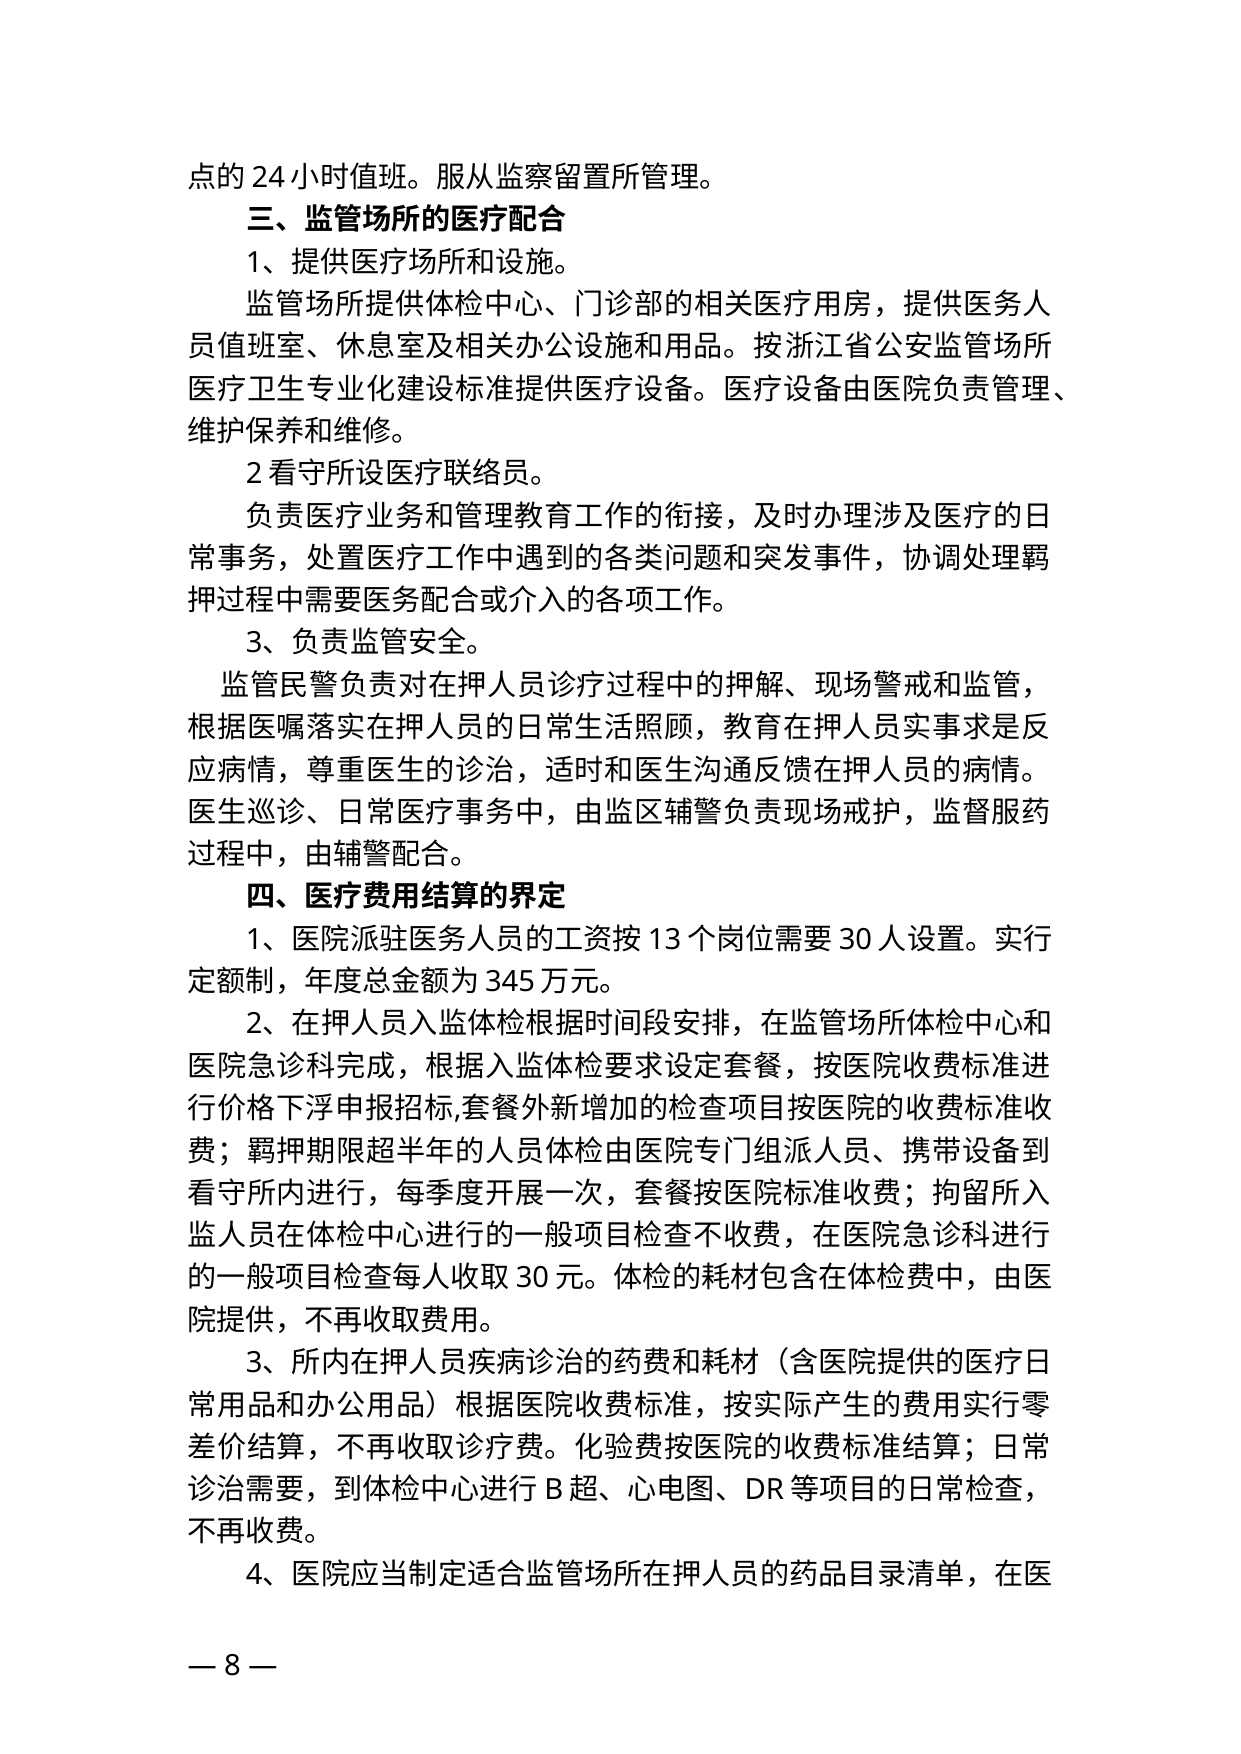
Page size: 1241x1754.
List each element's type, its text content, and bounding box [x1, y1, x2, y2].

list 提供医疗场所和设施。 [187, 238, 1053, 281]
text 监管场所提供体检中心、门诊部的相关医疗用房，提供医务人员值班室、休息室及相关办公设施和用品。按浙江省公安监管场所医疗卫生专业化建设标准提供医疗设备。医疗设备由医院负责管理、维护保养和维修。 [187, 281, 1053, 450]
text 1、医院派驻医务人员的工资按13个岗位需要30人设置。实行定额制，年度总金额为345万元。 [187, 915, 1053, 1000]
text 负责医疗业务和管理教育工作的衔接，及时办理涉及医疗的日常事务，处置医疗工作中遇到的各类问题和突发事件，协调处理羁押过程中需要医务配合或介入的各项工作。 [187, 492, 1053, 619]
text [187, 153, 1053, 196]
text 2、在押人员入监体检根据时间段安排，在监管场所体检中心和医院急诊科完成，根据入监体检要求设定套餐，按医院收费标准进行价格下浮申报招标,套餐外新增加的检查项目按医院的收费标准收费；羁押期限超半年的人员体检由医院专门组派人员、携带设备到看守所内进行，每季度开展一次，套餐按医院标准收费；拘留所入监人员在体检中心进行的一般项目检查不收费，在医院急诊科进行的一般项目检查每人收取30元。体检的耗材包含在体检费中，由医院提供，不再收取费用。 [187, 1000, 1053, 1339]
text 四、医疗费用结算的界定 [187, 873, 1053, 915]
text 2看守所设医疗联络员。 [187, 450, 1053, 492]
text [187, 1550, 1053, 1593]
text 3、所内在押人员疾病诊治的药费和耗材（含医院提供的医疗日常用品和办公用品）根据医院收费标准，按实际产生的费用实行零差价结算，不再收取诊疗费。化验费按医院的收费标准结算；日常诊治需要，到体检中心进行B超、心电图、DR等项目的日常检查，不再收费。 [187, 1339, 1053, 1550]
text 监管民警负责对在押人员诊疗过程中的押解、现场警戒和监管，根据医嘱落实在押人员的日常生活照顾，教育在押人员实事求是反应病情，尊重医生的诊治，适时和医生沟通反馈在押人员的病情。医生巡诊、日常医疗事务中，由监区辅警负责现场戒护，监督服药过程中，由辅警配合。 [187, 661, 1053, 873]
list 负责监管安全。 [187, 619, 1053, 661]
list 监管场所的医疗配合 [187, 196, 1053, 238]
